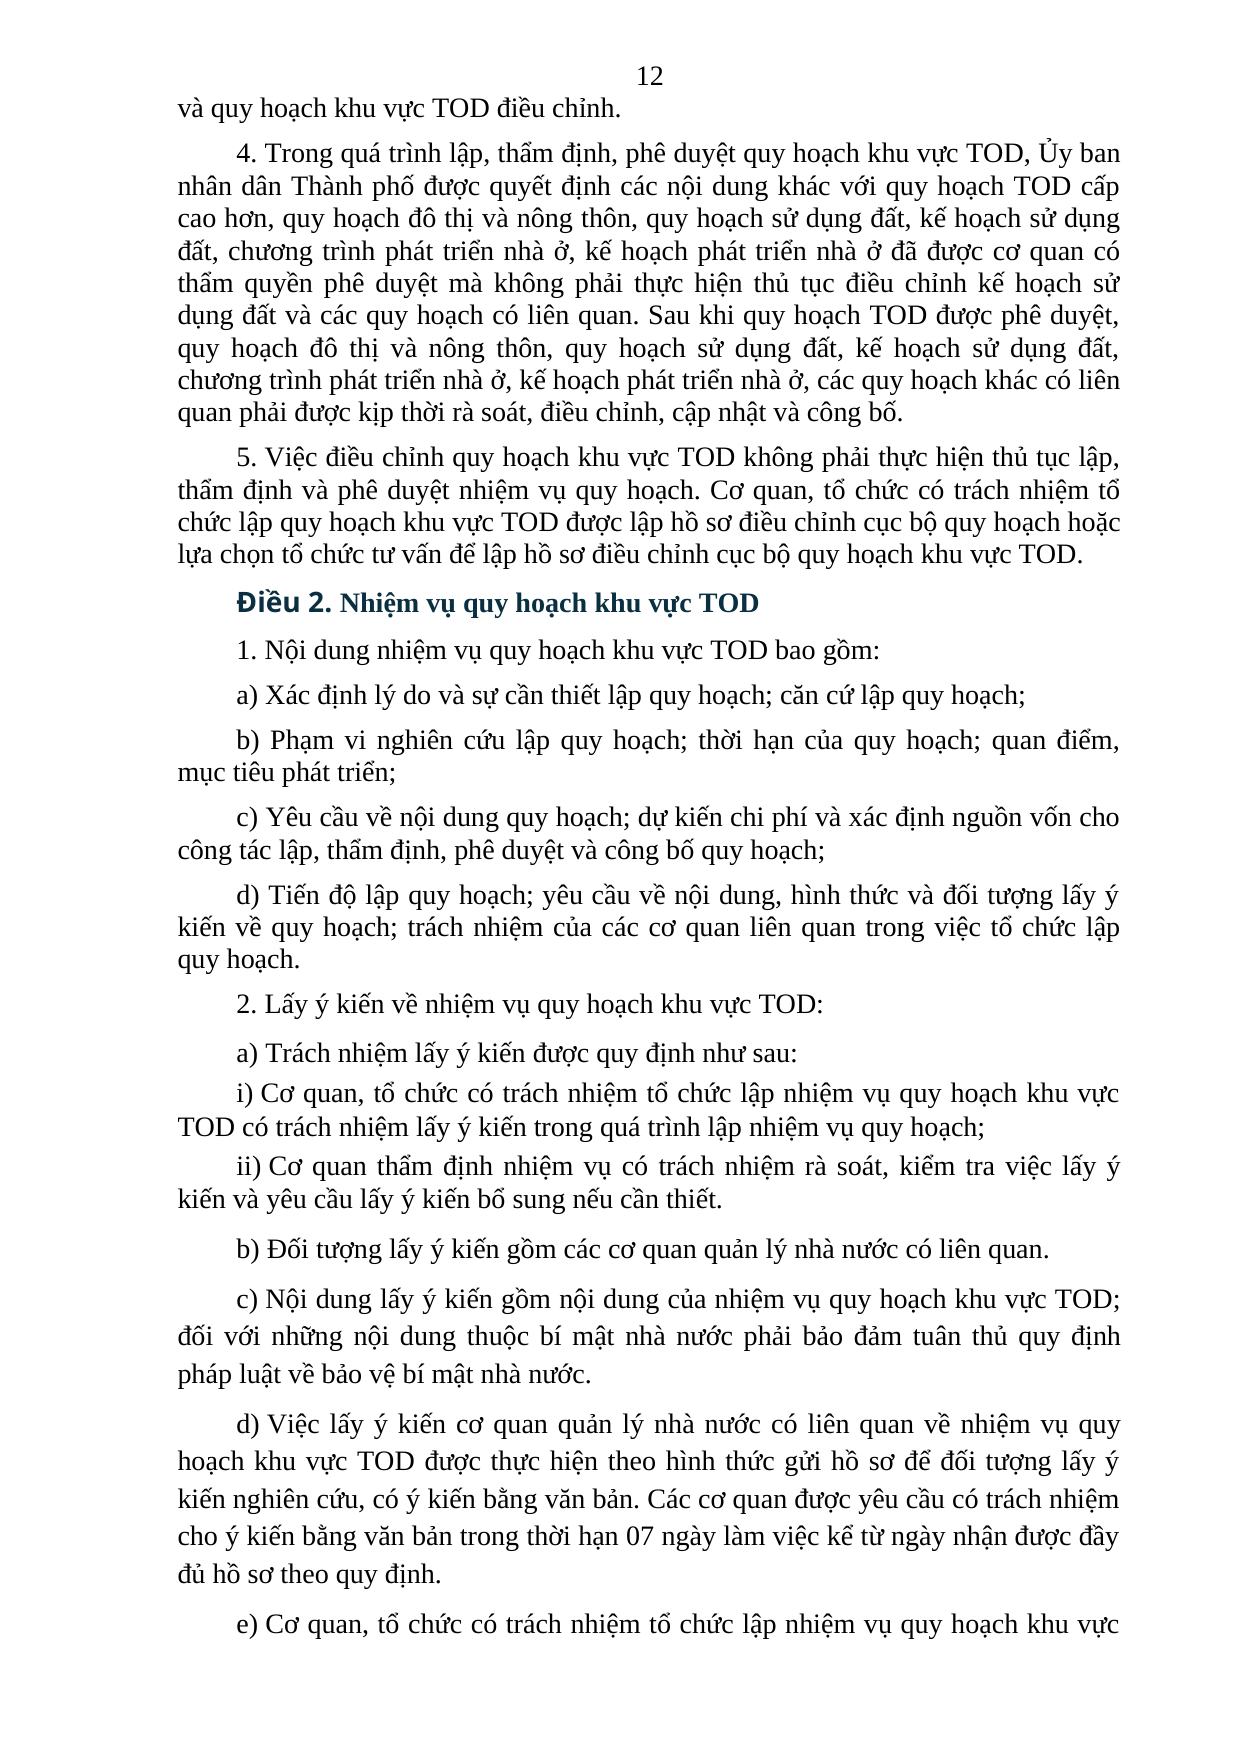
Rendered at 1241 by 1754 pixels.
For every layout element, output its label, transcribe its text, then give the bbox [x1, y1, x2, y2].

subtitle Cơ quan thẩm định nhiệm vụ có trách nhiệm rà soát, kiểm tra việc lấy ý kiến và yêu cầu lấy ý kiến bổ sung nếu cần thiết. [177, 1149, 1122, 1216]
subtitle Nhiệm vụ quy hoạch khu vực TOD [177, 582, 1122, 621]
subtitle Việc điều chỉnh quy hoạch khu vực TOD không phải thực hiện thủ tục lập, thẩm định và phê duyệt nhiệm vụ quy hoạch. Cơ quan, tổ chức có trách nhiệm tổ chức lập quy hoạch khu vực TOD được lập hồ sơ điều chỉnh cục bộ quy hoạch hoặc lựa chọn tổ chức tư vấn để lập hồ sơ điều chỉnh cục bộ quy hoạch khu vực TOD. [177, 440, 1122, 570]
text a) Xác định lý do và sự cần thiết lập quy hoạch; căn cứ lập quy hoạch; [177, 678, 1122, 711]
text b) Phạm vi nghiên cứu lập quy hoạch; thời hạn của quy hoạch; quan điểm, mục tiêu phát triển; [177, 723, 1122, 788]
subtitle Việc lấy ý kiến cơ quan quản lý nhà nước có liên quan về nhiệm vụ quy hoạch khu vực TOD được thực hiện theo hình thức gửi hồ sơ để đối tượng lấy ý kiến nghiên cứu, có ý kiến bằng văn bản. Các cơ quan được yêu cầu có trách nhiệm cho ý kiến bằng văn bản trong thời hạn 07 ngày làm việc kể từ ngày nhận được đầy đủ hồ sơ theo quy định. [177, 1403, 1122, 1591]
subtitle Cơ quan, tổ chức có trách nhiệm tổ chức lập nhiệm vụ quy hoạch khu vực TOD có trách nhiệm lấy ý kiến trong quá trình lập nhiệm vụ quy hoạch; [177, 1076, 1122, 1143]
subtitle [177, 1603, 1122, 1641]
subtitle Lấy ý kiến về nhiệm vụ quy hoạch khu vực TOD: [177, 987, 1122, 1020]
subtitle Nội dung lấy ý kiến gồm nội dung của nhiệm vụ quy hoạch khu vực TOD; đối với những nội dung thuộc bí mật nhà nước phải bảo đảm tuân thủ quy định pháp luật về bảo vệ bí mật nhà nước. [177, 1278, 1122, 1391]
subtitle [177, 91, 1122, 124]
subtitle Trách nhiệm lấy ý kiến được quy định như sau: [177, 1032, 1122, 1070]
subtitle Trong quá trình lập, thẩm định, phê duyệt quy hoạch khu vực TOD, Ủy ban nhân dân Thành phố được quyết định các nội dung khác với quy hoạch TOD cấp cao hơn, quy hoạch đô thị và nông thôn, quy hoạch sử dụng đất, kế hoạch sử dụng đất, chương trình phát triển nhà ở, kế hoạch phát triển nhà ở đã được cơ quan có thẩm quyền phê duyệt mà không phải thực hiện thủ tục điều chỉnh kế hoạch sử dụng đất và các quy hoạch có liên quan. Sau khi quy hoạch TOD được phê duyệt, quy hoạch đô thị và nông thôn, quy hoạch sử dụng đất, kế hoạch sử dụng đất, chương trình phát triển nhà ở, kế hoạch phát triển nhà ở, các quy hoạch khác có liên quan phải được kịp thời rà soát, điều chỉnh, cập nhật và công bố. [177, 136, 1122, 428]
subtitle Nội dung nhiệm vụ quy hoạch khu vực TOD bao gồm: [177, 633, 1122, 666]
text d) Tiến độ lập quy hoạch; yêu cầu về nội dung, hình thức và đối tượng lấy ý kiến về quy hoạch; trách nhiệm của các cơ quan liên quan trong việc tổ chức lập quy hoạch. [177, 878, 1122, 975]
text c) Yêu cầu về nội dung quy hoạch; dự kiến chi phí và xác định nguồn vốn cho công tác lập, thẩm định, phê duyệt và công bố quy hoạch; [177, 800, 1122, 865]
subtitle Đối tượng lấy ý kiến gồm các cơ quan quản lý nhà nước có liên quan. [177, 1228, 1122, 1266]
